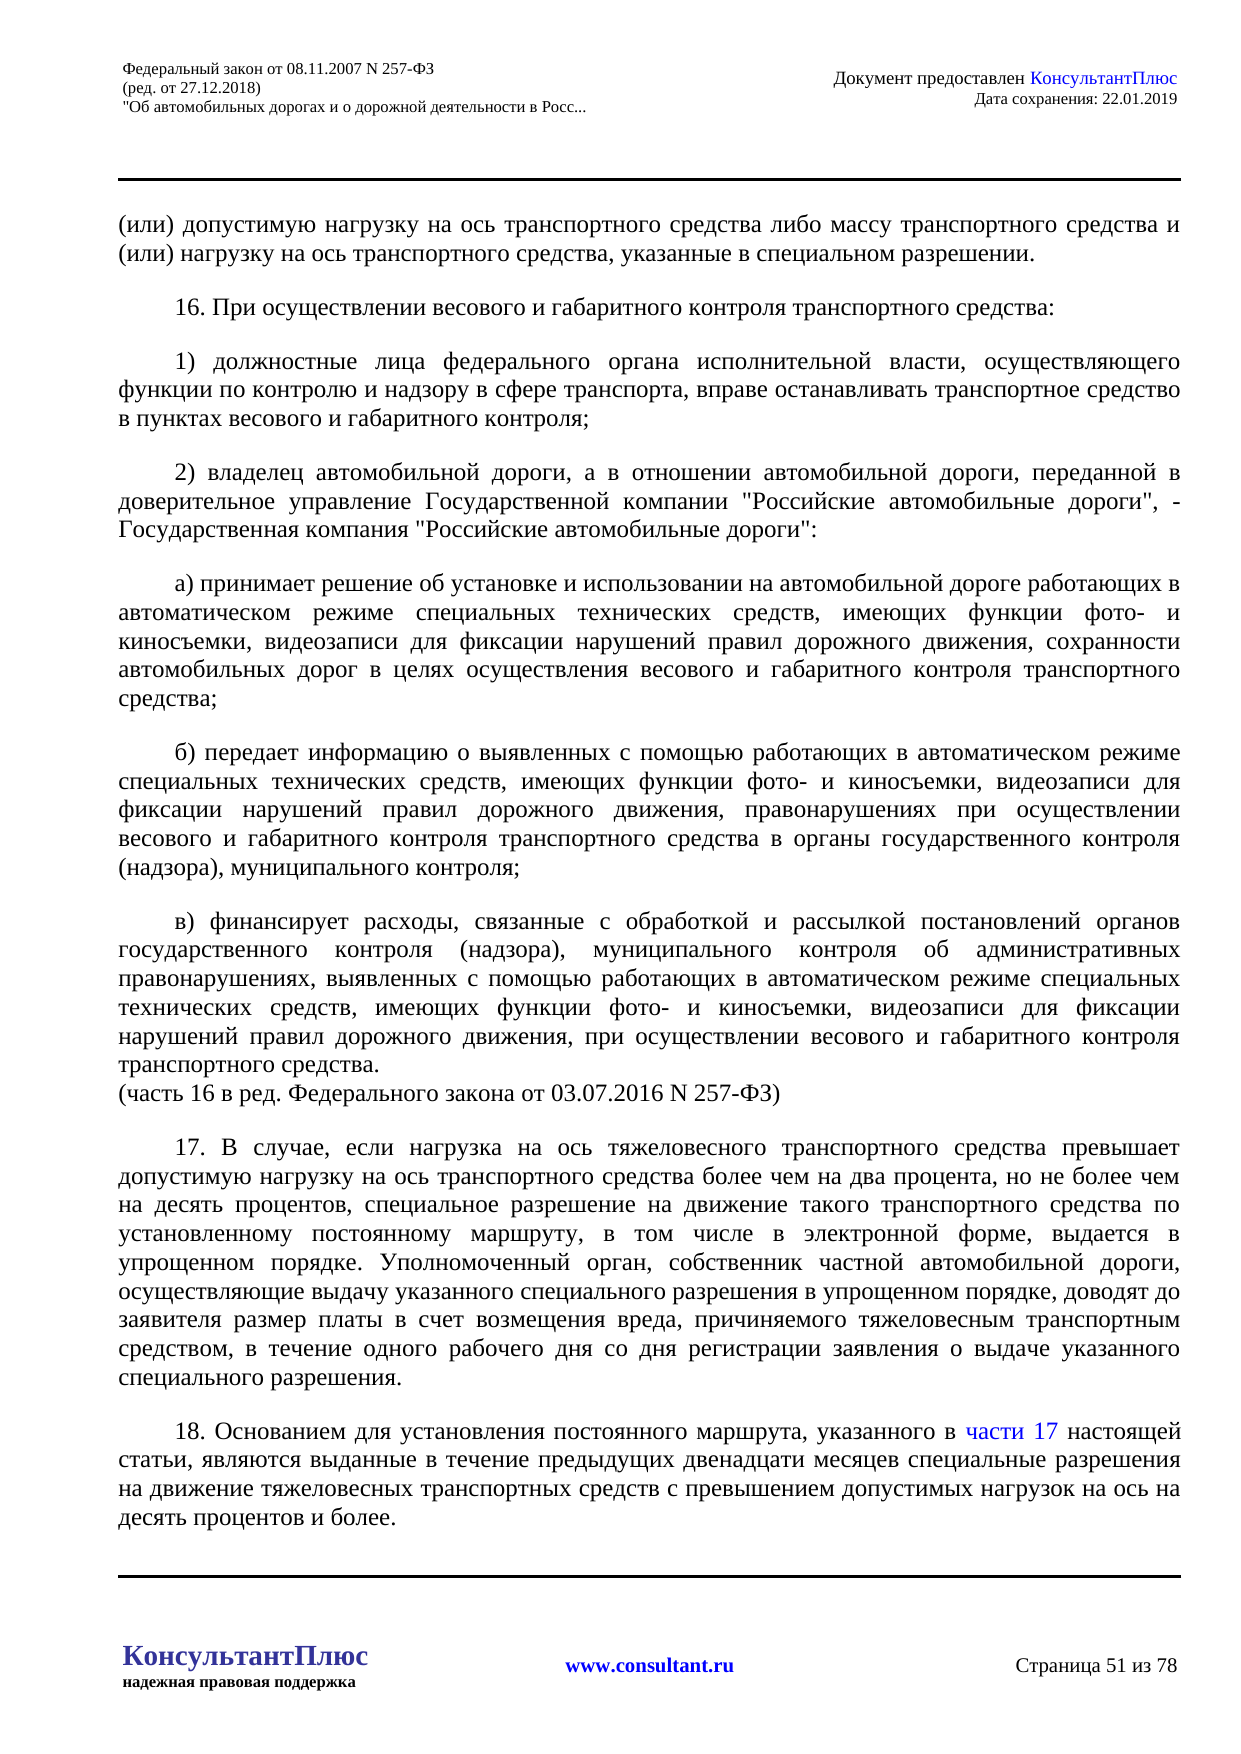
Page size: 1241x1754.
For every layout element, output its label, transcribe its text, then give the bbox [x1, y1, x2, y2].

text 1) должностные лица федерального органа исполнительной власти, осуществляющего функции по контролю и надзору в сфере транспорта, вправе останавливать транспортное средство в пунктах весового и габаритного контроля; [118, 346, 1181, 432]
text 17. В случае, если нагрузка на ось тяжеловесного транспортного средства превышает допустимую нагрузку на ось транспортного средства более чем на два процента, но не более чем на десять процентов, специальное разрешение на движение такого транспортного средства по установленному постоянному маршруту, в том числе в электронной форме, выдается в упрощенном порядке. Уполномоченный орган, собственник частной автомобильной дороги, осуществляющие выдачу указанного специального разрешения в упрощенном порядке, доводят до заявителя размер платы в счет возмещения вреда, причиняемого тяжеловесным транспортным средством, в течение одного рабочего дня со дня регистрации заявления о выдаче указанного специального разрешения. [118, 1132, 1181, 1391]
text б) передает информацию о выявленных с помощью работающих в автоматическом режиме специальных технических средств, имеющих функции фото- и киносъемки, видеозаписи для фиксации нарушений правил дорожного движения, правонарушениях при осуществлении весового и габаритного контроля транспортного средства в органы государственного контроля (надзора), муниципального контроля; [118, 737, 1181, 881]
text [118, 209, 1181, 267]
text 18. Основанием для установления постоянного маршрута, указанного в части 17 настоящей статьи, являются выданные в течение предыдущих двенадцати месяцев специальные разрешения на движение тяжеловесных транспортных средств с превышением допустимых нагрузок на ось на десять процентов и более. [118, 1416, 1181, 1531]
text в) финансирует расходы, связанные с обработкой и рассылкой постановлений органов государственного контроля (надзора), муниципального контроля об административных правонарушениях, выявленных с помощью работающих в автоматическом режиме специальных технических средств, имеющих функции фото- и киносъемки, видеозаписи для фиксации нарушений правил дорожного движения, при осуществлении весового и габаритного контроля транспортного средства. [118, 906, 1181, 1078]
text 2) владелец автомобильной дороги, а в отношении автомобильной дороги, переданной в доверительное управление Государственной компании "Российские автомобильные дороги", - Государственная компания "Российские автомобильные дороги": [118, 457, 1181, 543]
text 16. При осуществлении весового и габаритного контроля транспортного средства: [118, 292, 1181, 321]
text а) принимает решение об установке и использовании на автомобильной дороге работающих в автоматическом режиме специальных технических средств, имеющих функции фото- и киносъемки, видеозаписи для фиксации нарушений правил дорожного движения, сохранности автомобильных дорог в целях осуществления весового и габаритного контроля транспортного средства; [118, 568, 1181, 712]
text (часть 16 в ред. Федерального закона от 03.07.2016 N 257-ФЗ) [118, 1078, 1181, 1107]
